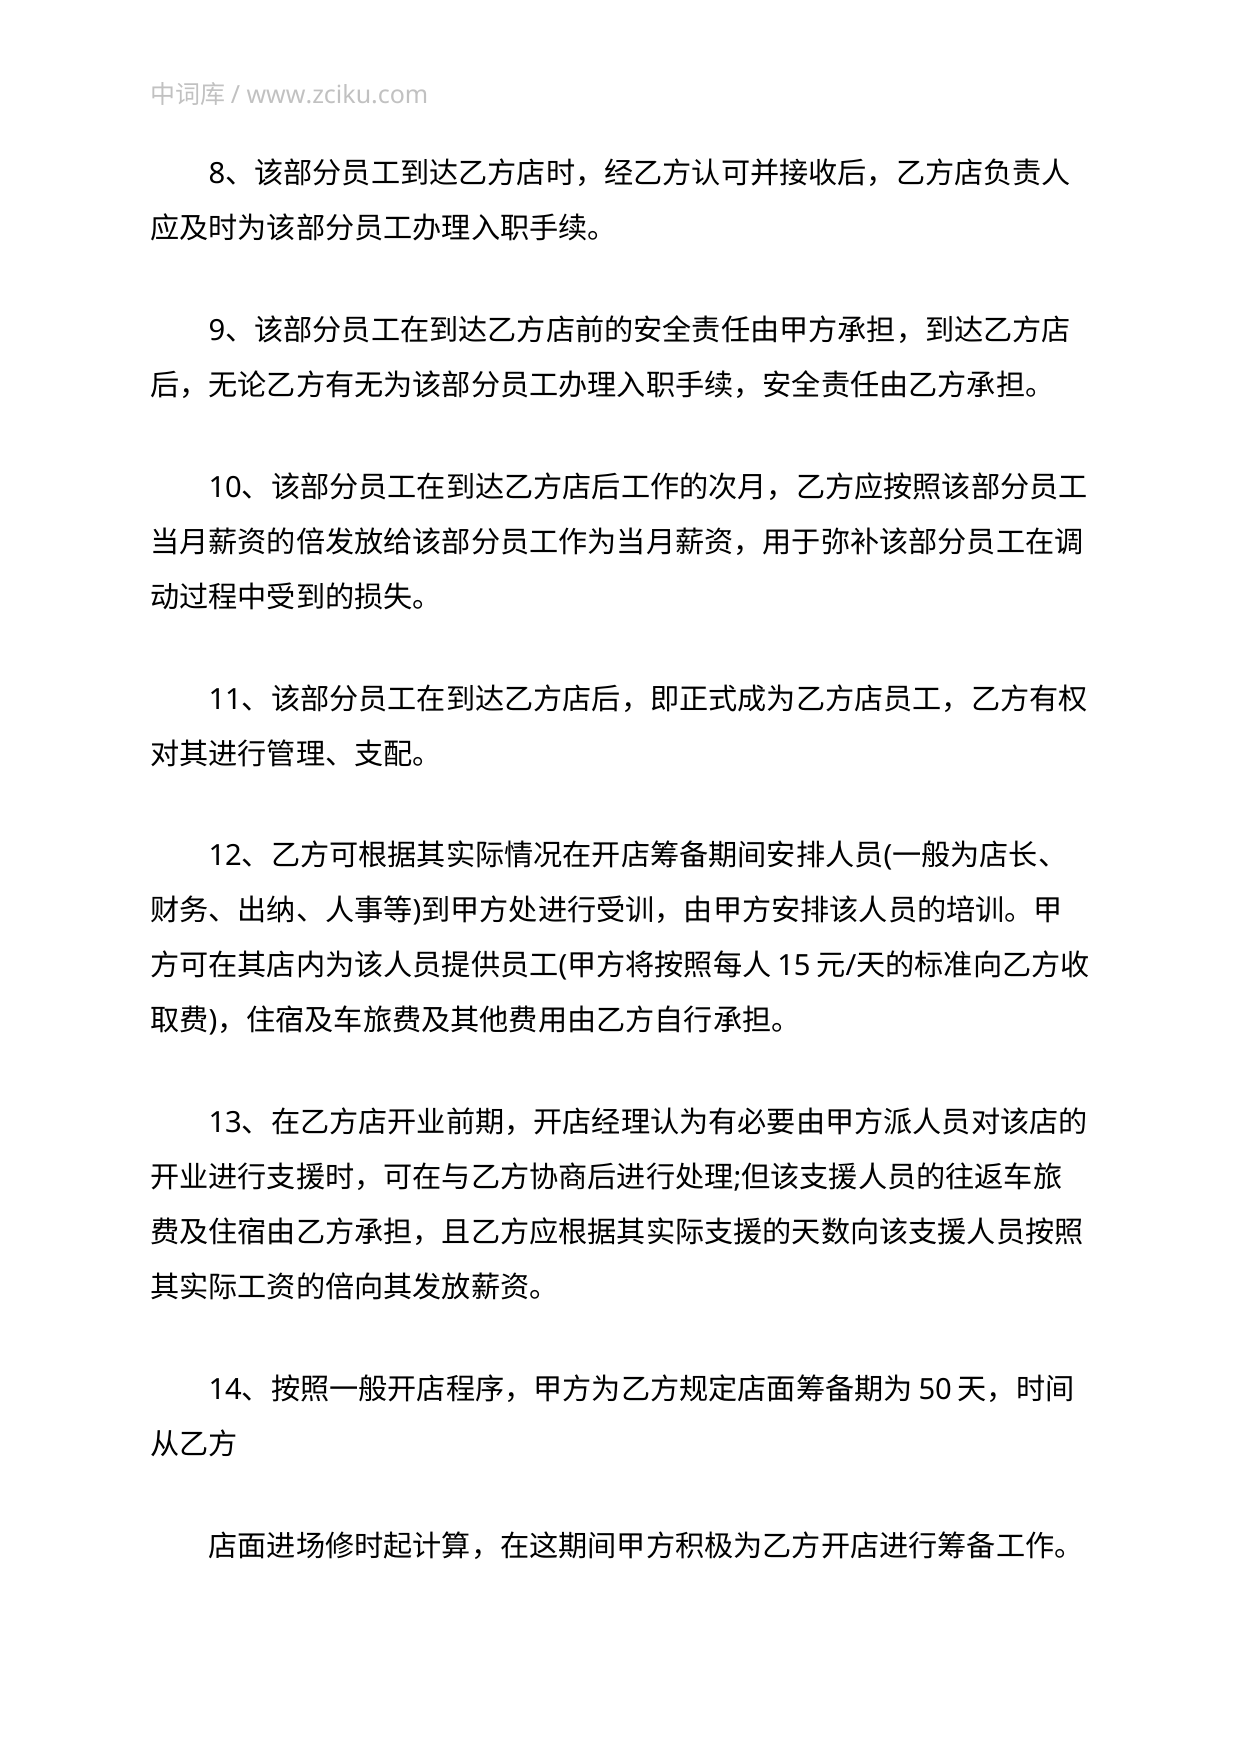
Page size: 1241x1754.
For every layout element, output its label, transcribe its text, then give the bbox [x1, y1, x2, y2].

text 8、该部分员工到达乙方店时，经乙方认可并接收后，乙方店负责人应及时为该部分员工办理入职手续。 [150, 150, 1090, 247]
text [150, 1522, 1090, 1565]
text 11、该部分员工在到达乙方店后，即正式成为乙方店员工，乙方有权对其进行管理、支配。 [150, 675, 1090, 772]
text 13、在乙方店开业前期，开店经理认为有必要由甲方派人员对该店的开业进行支援时，可在与乙方协商后进行处理;但该支援人员的往返车旅费及住宿由乙方承担，且乙方应根据其实际支援的天数向该支援人员按照其实际工资的倍向其发放薪资。 [150, 1099, 1090, 1306]
text 10、该部分员工在到达乙方店后工作的次月，乙方应按照该部分员工当月薪资的倍发放给该部分员工作为当月薪资，用于弥补该部分员工在调动过程中受到的损失。 [150, 463, 1090, 616]
text 14、按照一般开店程序，甲方为乙方规定店面筹备期为50天，时间从乙方 [150, 1366, 1090, 1463]
text 9、该部分员工在到达乙方店前的安全责任由甲方承担，到达乙方店后，无论乙方有无为该部分员工办理入职手续，安全责任由乙方承担。 [150, 307, 1090, 404]
text 12、乙方可根据其实际情况在开店筹备期间安排人员(一般为店长、财务、出纳、人事等)到甲方处进行受训，由甲方安排该人员的培训。甲方可在其店内为该人员提供员工(甲方将按照每人15元/天的标准向乙方收取费)，住宿及车旅费及其他费用由乙方自行承担。 [150, 832, 1090, 1039]
